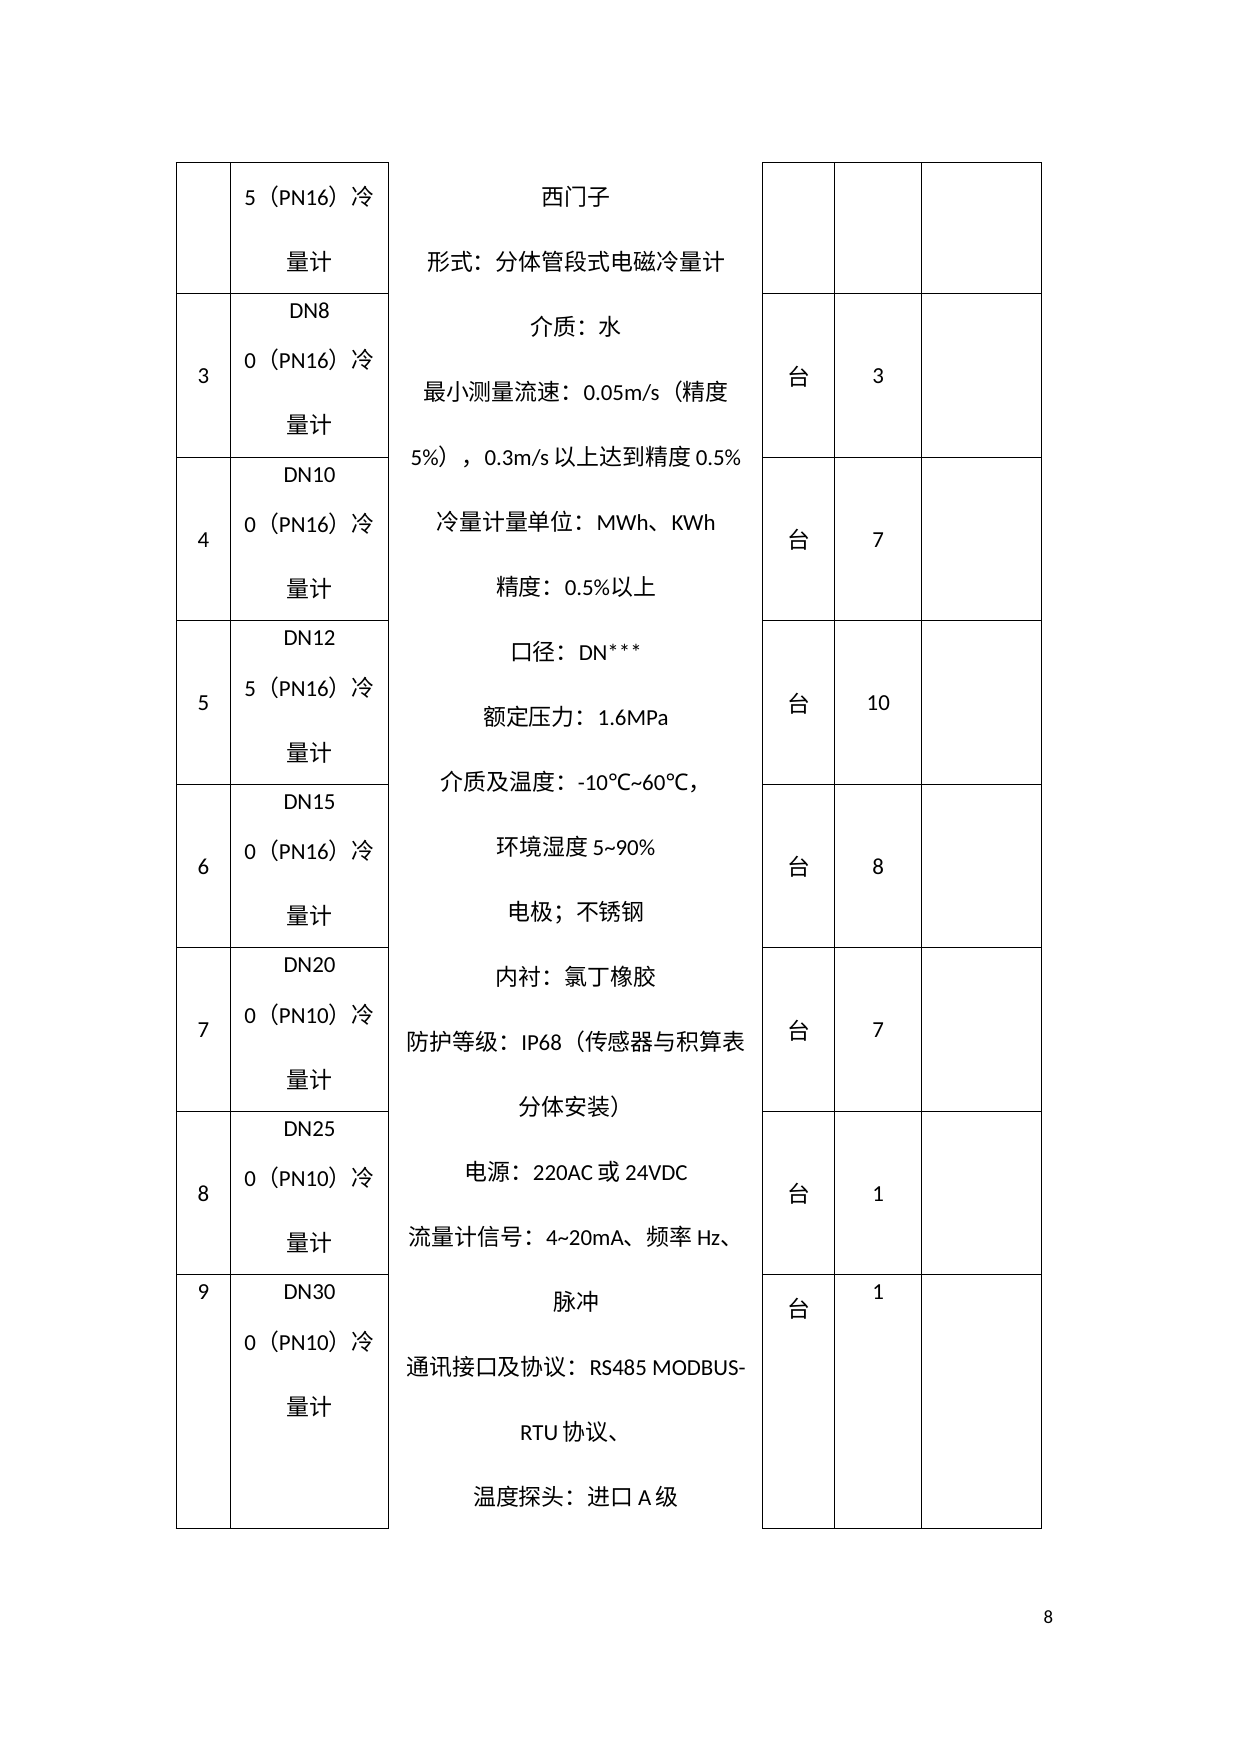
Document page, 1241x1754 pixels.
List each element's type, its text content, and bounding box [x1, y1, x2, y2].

table_cell 2 [835, 163, 921, 293]
table_cell 6 [177, 785, 230, 947]
table_cell 台 [763, 163, 834, 293]
table_cell [922, 948, 1041, 1111]
table_cell [922, 458, 1041, 620]
table_cell DN150（PN16）冷量计 [231, 785, 388, 947]
table_cell DN80（PN16）冷量计 [231, 294, 388, 457]
table_cell DN65（PN16）冷量计 [231, 163, 388, 293]
table_cell 7 [177, 948, 230, 1111]
table_cell 3 [177, 294, 230, 457]
table_cell [922, 1275, 1041, 1528]
table_cell 7 [835, 458, 921, 620]
table_cell 台 [763, 785, 834, 947]
table_cell [922, 163, 1041, 293]
table_cell 2 [177, 163, 230, 293]
table_cell 4 [177, 458, 230, 620]
table_cell [922, 1112, 1041, 1274]
table_cell DN300（PN10）冷量计 [231, 1275, 388, 1528]
table_cell 8 [177, 1112, 230, 1274]
table_cell 台 [763, 1275, 834, 1528]
table_cell 1 [835, 1275, 921, 1528]
table_cell 3 [835, 294, 921, 457]
table_cell 10 [835, 621, 921, 784]
table_cell 台 [763, 621, 834, 784]
table_cell 7 [835, 948, 921, 1111]
table_cell DN200（PN10）冷量计 [231, 948, 388, 1111]
table_cell [922, 785, 1041, 947]
table_cell [922, 621, 1041, 784]
table_cell 1 [835, 1112, 921, 1274]
table_cell DN250（PN10）冷量计 [231, 1112, 388, 1274]
table_cell 台 [763, 294, 834, 457]
table_cell DN100（PN16）冷量计 [231, 458, 388, 620]
table_cell 台 [763, 458, 834, 620]
table_cell 9 [177, 1275, 230, 1528]
table_cell DN125（PN16）冷量计 [231, 621, 388, 784]
table_cell 台 [763, 1112, 834, 1274]
table_cell [922, 294, 1041, 457]
table_cell 台 [763, 948, 834, 1111]
table_cell 5 [177, 621, 230, 784]
table_cell 8 [835, 785, 921, 947]
